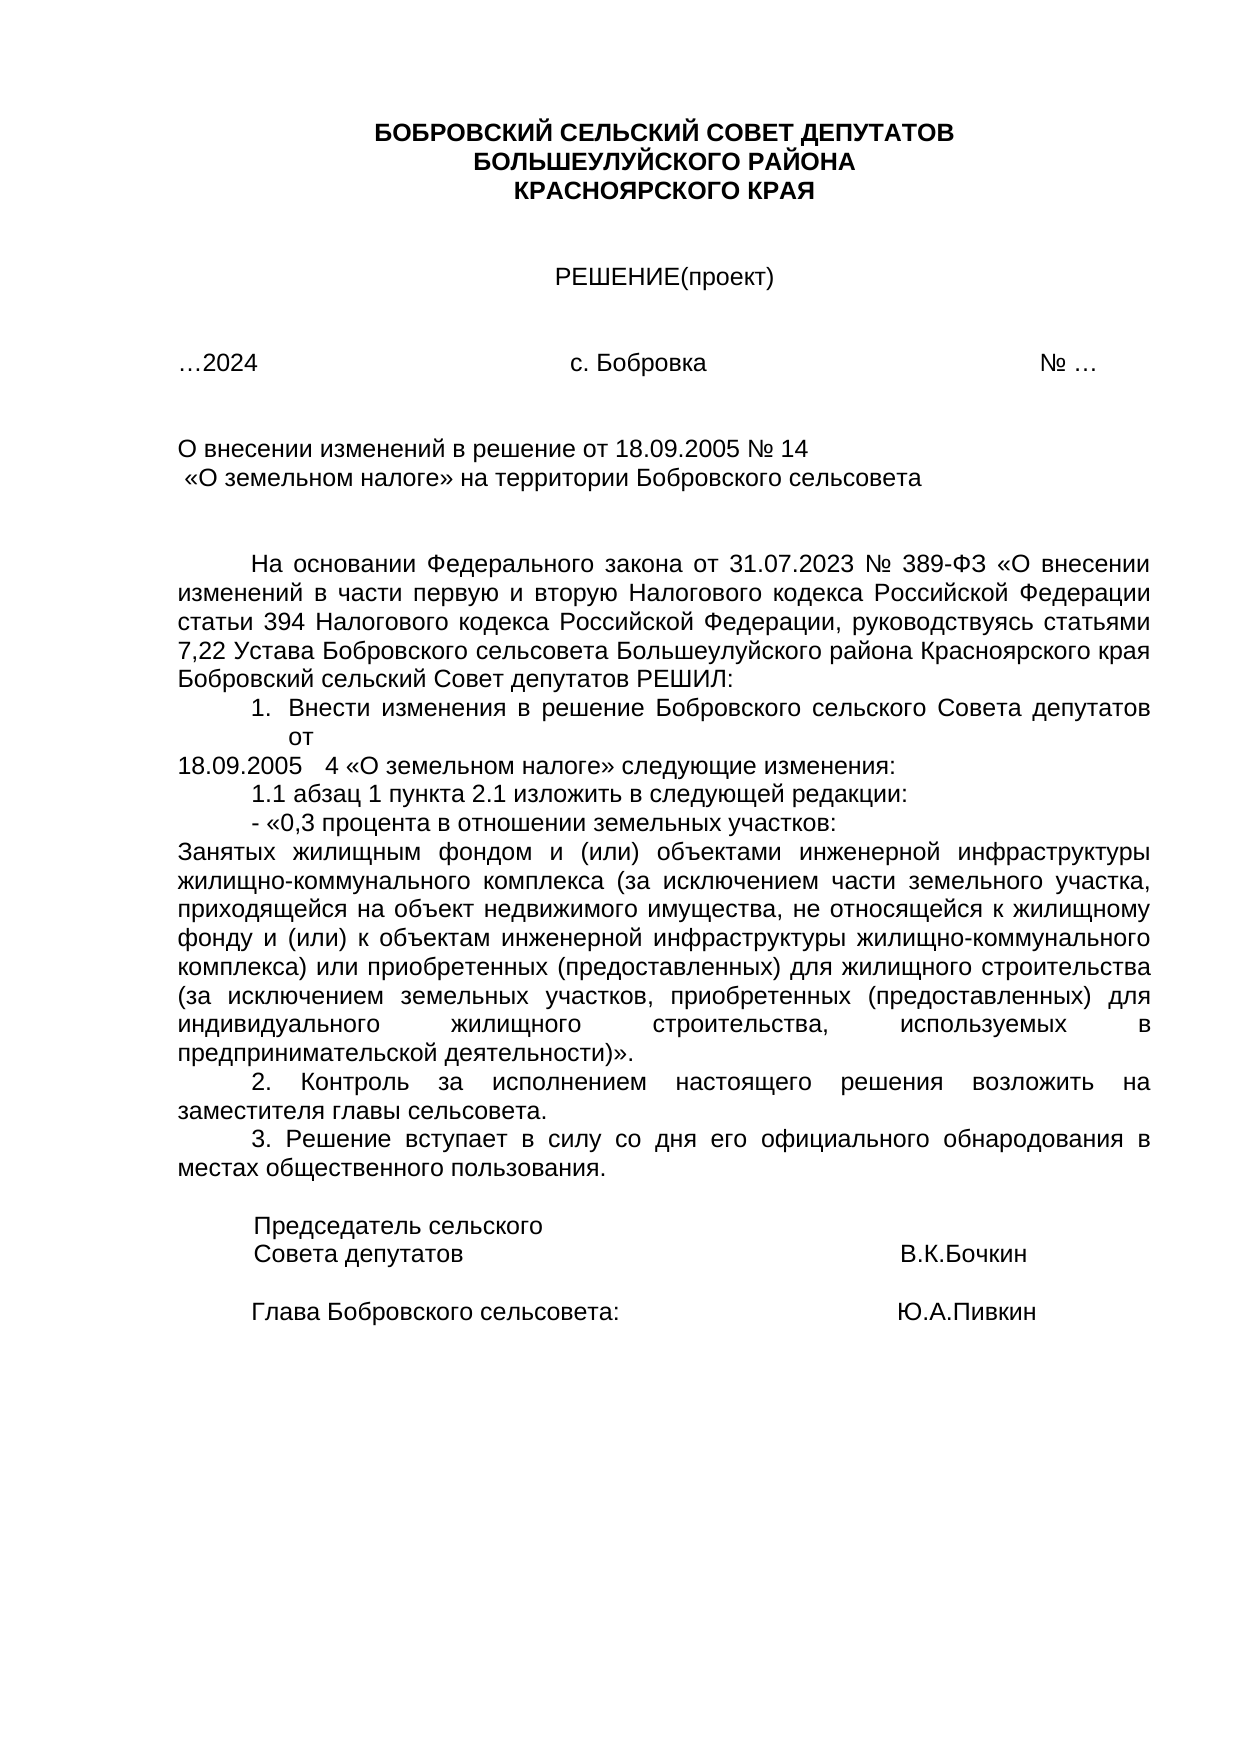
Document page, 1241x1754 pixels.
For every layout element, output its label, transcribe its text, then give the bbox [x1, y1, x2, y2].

text КРАСНОЯРСКОГО КРАЯ [177, 176, 1152, 204]
text …2024 с. Бобровка № … [177, 348, 1152, 377]
text 2. Контроль за исполнением настоящего решения возложить на заместителя главы сельсовета. [177, 1067, 1152, 1124]
text Председатель сельского [177, 1211, 1152, 1239]
text О внесении изменений в решение от 18.09.2005 № 14 [177, 434, 1152, 463]
list 4 «О земельном налоге» следующие изменения: [177, 751, 1152, 779]
text На основании Федерального закона от 31.07.2023 № 389-ФЗ «О внесении изменений в части первую и вторую Налогового кодекса Российской Федерации статьи 394 Налогового кодекса Российской Федерации, руководствуясь статьями 7,22 Устава Бобровского сельсовета Большеулуйского района Красноярского края Бобровский сельский Совет депутатов РЕШИЛ: [177, 549, 1152, 693]
text Занятых жилищным фондом и (или) объектами инженерной инфраструктуры жилищно-коммунального комплекса (за исключением части земельного участка, приходящейся на объект недвижимого имущества, не относящейся к жилищному фонду и (или) к объектам инженерной инфраструктуры жилищно-коммунального комплекса) или приобретенных (предоставленных) для жилищного строительства (за исключением земельных участков, приобретенных (предоставленных) для индивидуального жилищного строительства, используемых в предпринимательской деятельности)». [177, 837, 1152, 1067]
text Глава Бобровского сельсовета: Ю.А.Пивкин [177, 1297, 1152, 1326]
text БОБРОВСКИЙ СЕЛЬСКИЙ СОВЕТ ДЕПУТАТОВ [177, 118, 1152, 147]
text 3. Решение вступает в силу со дня его официального обнародования в местах общественного пользования. [177, 1124, 1152, 1182]
list Внести изменения в решение Бобровского сельского Совета депутатов от [251, 693, 1152, 751]
text РЕШЕНИЕ(проект) [177, 262, 1152, 291]
text - «0,3 процента в отношении земельных участков: [251, 808, 1152, 837]
list абзац 1 пункта 2.1 изложить в следующей редакции: [251, 779, 1152, 808]
text БОЛЬШЕУЛУЙСКОГО РАЙОНА [177, 147, 1152, 176]
text Совета депутатов В.К.Бочкин [177, 1239, 1152, 1268]
text «О земельном налоге» на территории Бобровского сельсовета [177, 463, 1152, 492]
